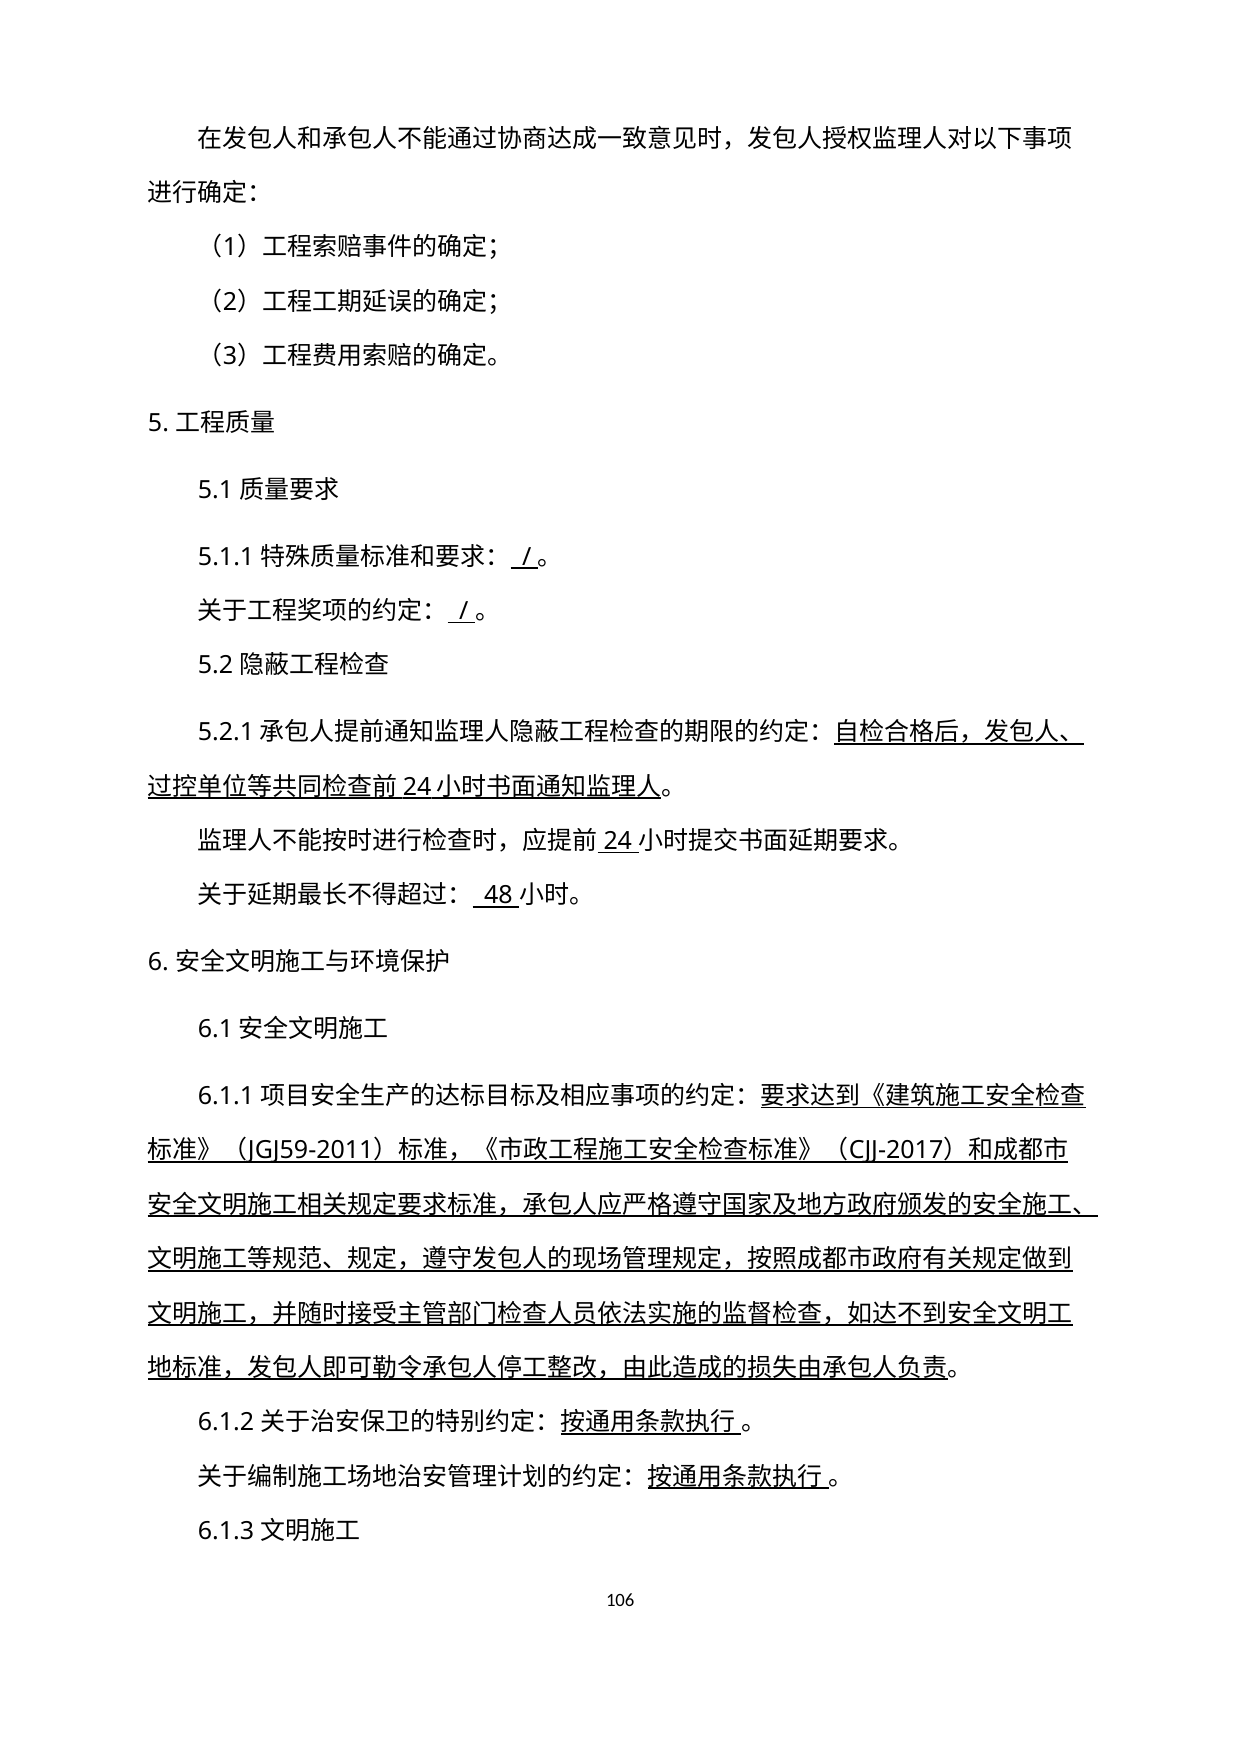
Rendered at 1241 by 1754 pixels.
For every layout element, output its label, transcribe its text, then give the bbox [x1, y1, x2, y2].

text 5. 工程质量 [148, 402, 1092, 439]
text 在发包人和承包人不能通过协商达成一致意见时，发包人授权监理人对以下事项进行确定： [148, 118, 1092, 209]
text （3）工程费用索赔的确定。 [148, 336, 1092, 372]
text 5.1 质量要求 [148, 469, 1092, 506]
text 6. 安全文明施工与环境保护 [148, 942, 1092, 978]
text 关于编制施工场地治安管理计划的约定：按通用条款执行 。 [148, 1456, 1092, 1492]
text 关于延期最长不得超过： 48 小时。 [148, 875, 1092, 911]
text 6.1.1 项目安全生产的达标目标及相应事项的约定：要求达到《建筑施工安全检查标准》（JGJ59-2011）标准，《市政工程施工安全检查标准》（CJJ-2017）和成都市安全文明施工相关规定要求标准，承包人应严格遵守国家及地方政府颁发的安全施工、文明施工等规范、规定，遵守发包人的现场管理规定，按照成都市政府有关规定做到文明施工，并随时接受主管部门检查人员依法实施的监督检查，如达不到安全文明工地标准，发包人即可勒令承包人停工整改，由此造成的损失由承包人负责。 [148, 1076, 1092, 1215]
text 6.1.3 文明施工 [148, 1511, 1092, 1547]
text 5.2.1承包人提前通知监理人隐蔽工程检查的期限的约定：自检合格后，发包人、过控单位等共同检查前24小时书面通知监理人。 [148, 712, 1092, 802]
text 5.2 隐蔽工程检查 [148, 645, 1092, 681]
text 5.1.1 特殊质量标准和要求： / 。 [148, 536, 1092, 572]
text （1）工程索赔事件的确定； [148, 227, 1092, 263]
text （2）工程工期延误的确定； [148, 281, 1092, 317]
text 关于工程奖项的约定： / 。 [148, 591, 1092, 627]
text 6.1.2 关于治安保卫的特别约定：按通用条款执行 。 [148, 1402, 1092, 1438]
text 6.1安全文明施工 [148, 1009, 1092, 1045]
text 监理人不能按时进行检查时，应提前 24 小时提交书面延期要求。 [148, 821, 1092, 857]
text 6.1.1 项目安全生产的达标目标及相应事项的约定：要求达到《建筑施工安全检查标准》（JGJ59-2011）标准，《市政工程施工安全检查标准》（CJJ-2017）和成都市安全文明施工相关规定要求标准，承包人应严格遵守国家及地方政府颁发的安全施工、文明施工等规范、规定，遵守发包人的现场管理规定，按照成都市政府有关规定做到文明施工，并随时接受主管部门检查人员依法实施的监督检查，如达不到安全文明工地标准，发包人即可勒令承包人停工整改，由此造成的损失由承包人负责。 [148, 1217, 1092, 1384]
